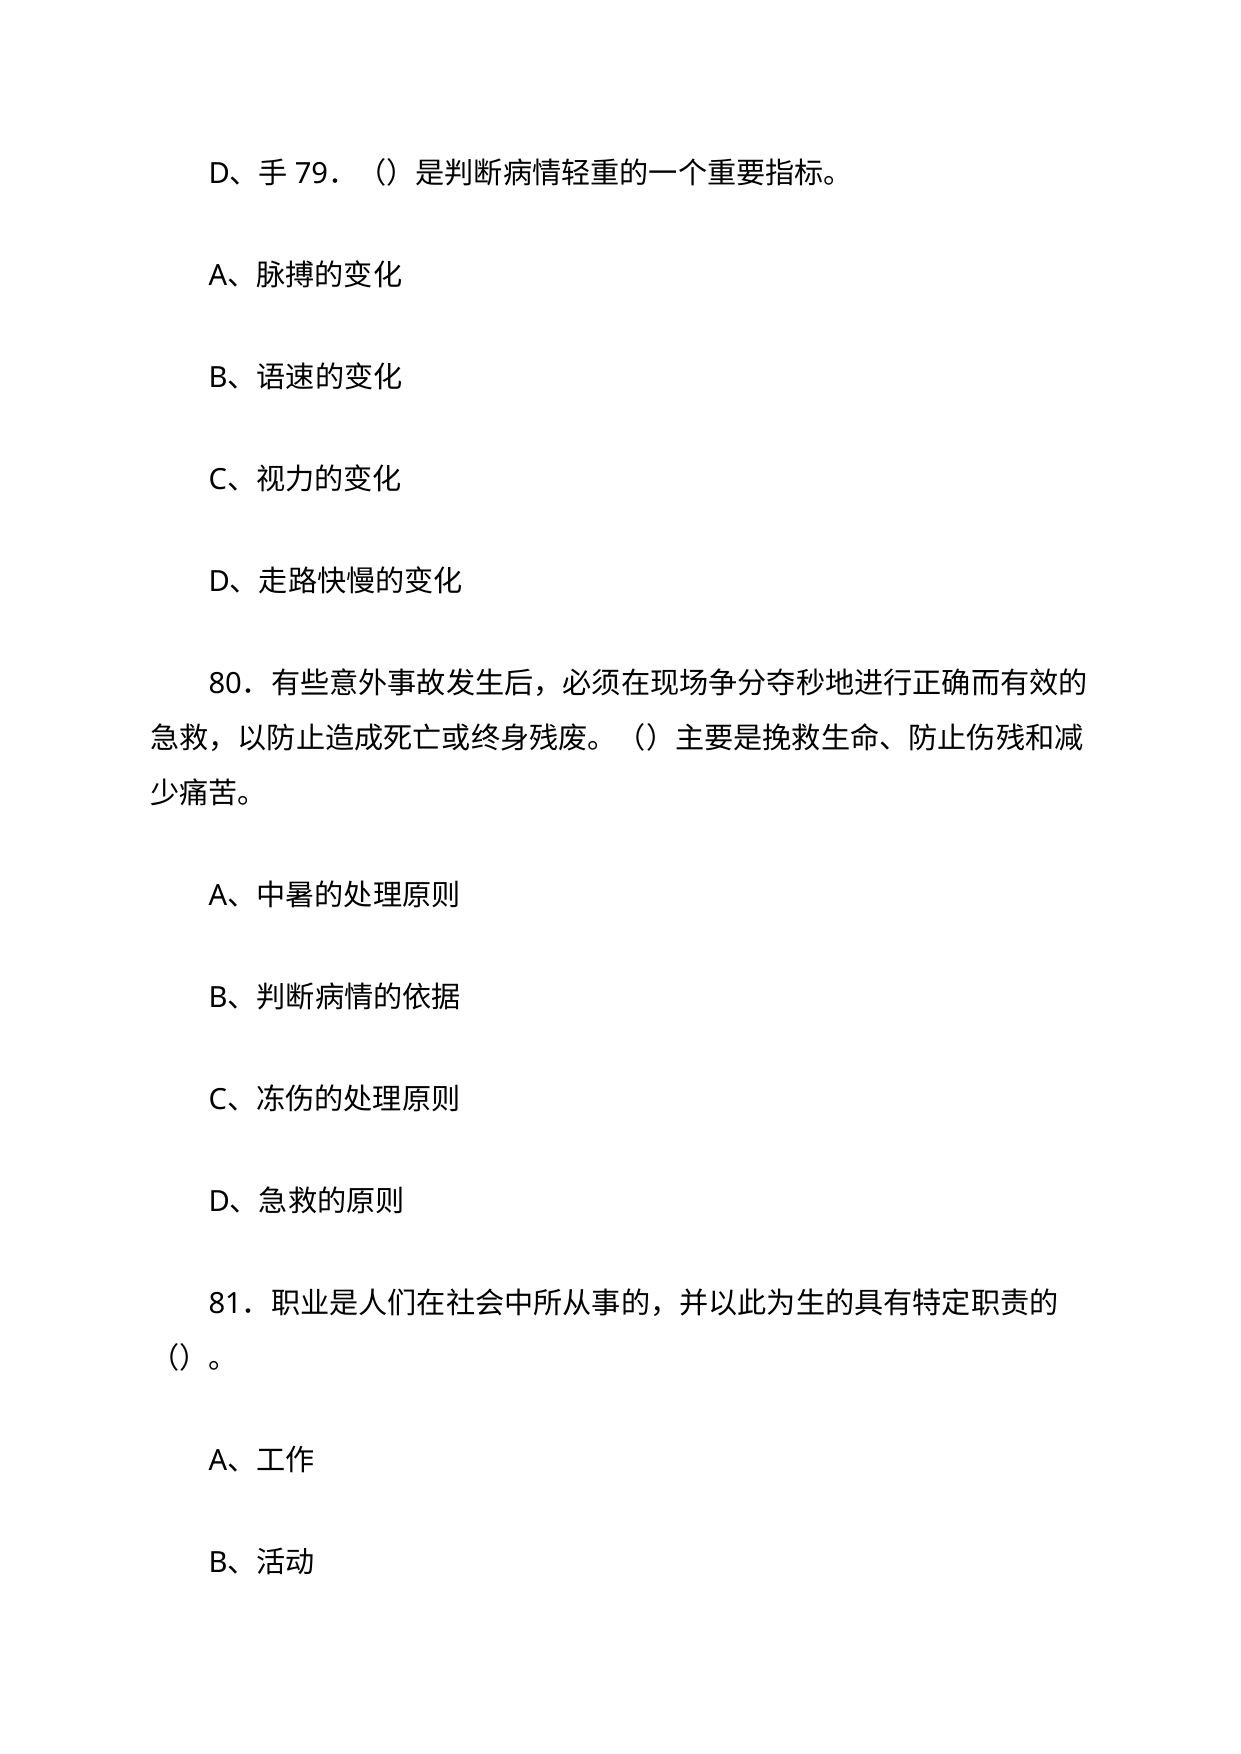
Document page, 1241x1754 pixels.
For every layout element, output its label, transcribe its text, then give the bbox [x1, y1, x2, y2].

text B、活动 [150, 1538, 1090, 1581]
text A、脉搏的变化 [150, 252, 1090, 294]
text 81．职业是人们在社会中所从事的，并以此为生的具有特定职责的（）。 [150, 1279, 1090, 1377]
text D、手 79．（）是判断病情轻重的一个重要指标。 [150, 150, 1090, 192]
text A、中暑的处理原则 [150, 872, 1090, 914]
text D、走路快慢的变化 [150, 558, 1090, 600]
text D、急救的原则 [150, 1177, 1090, 1220]
text C、视力的变化 [150, 456, 1090, 498]
text A、工作 [150, 1436, 1090, 1479]
text B、语速的变化 [150, 354, 1090, 396]
text C、冻伤的处理原则 [150, 1076, 1090, 1118]
text B、判断病情的依据 [150, 973, 1090, 1016]
text 80．有些意外事故发生后，必须在现场争分夺秒地进行正确而有效的急救，以防止造成死亡或终身残废。（）主要是挽救生命、防止伤残和减少痛苦。 [150, 660, 1090, 812]
